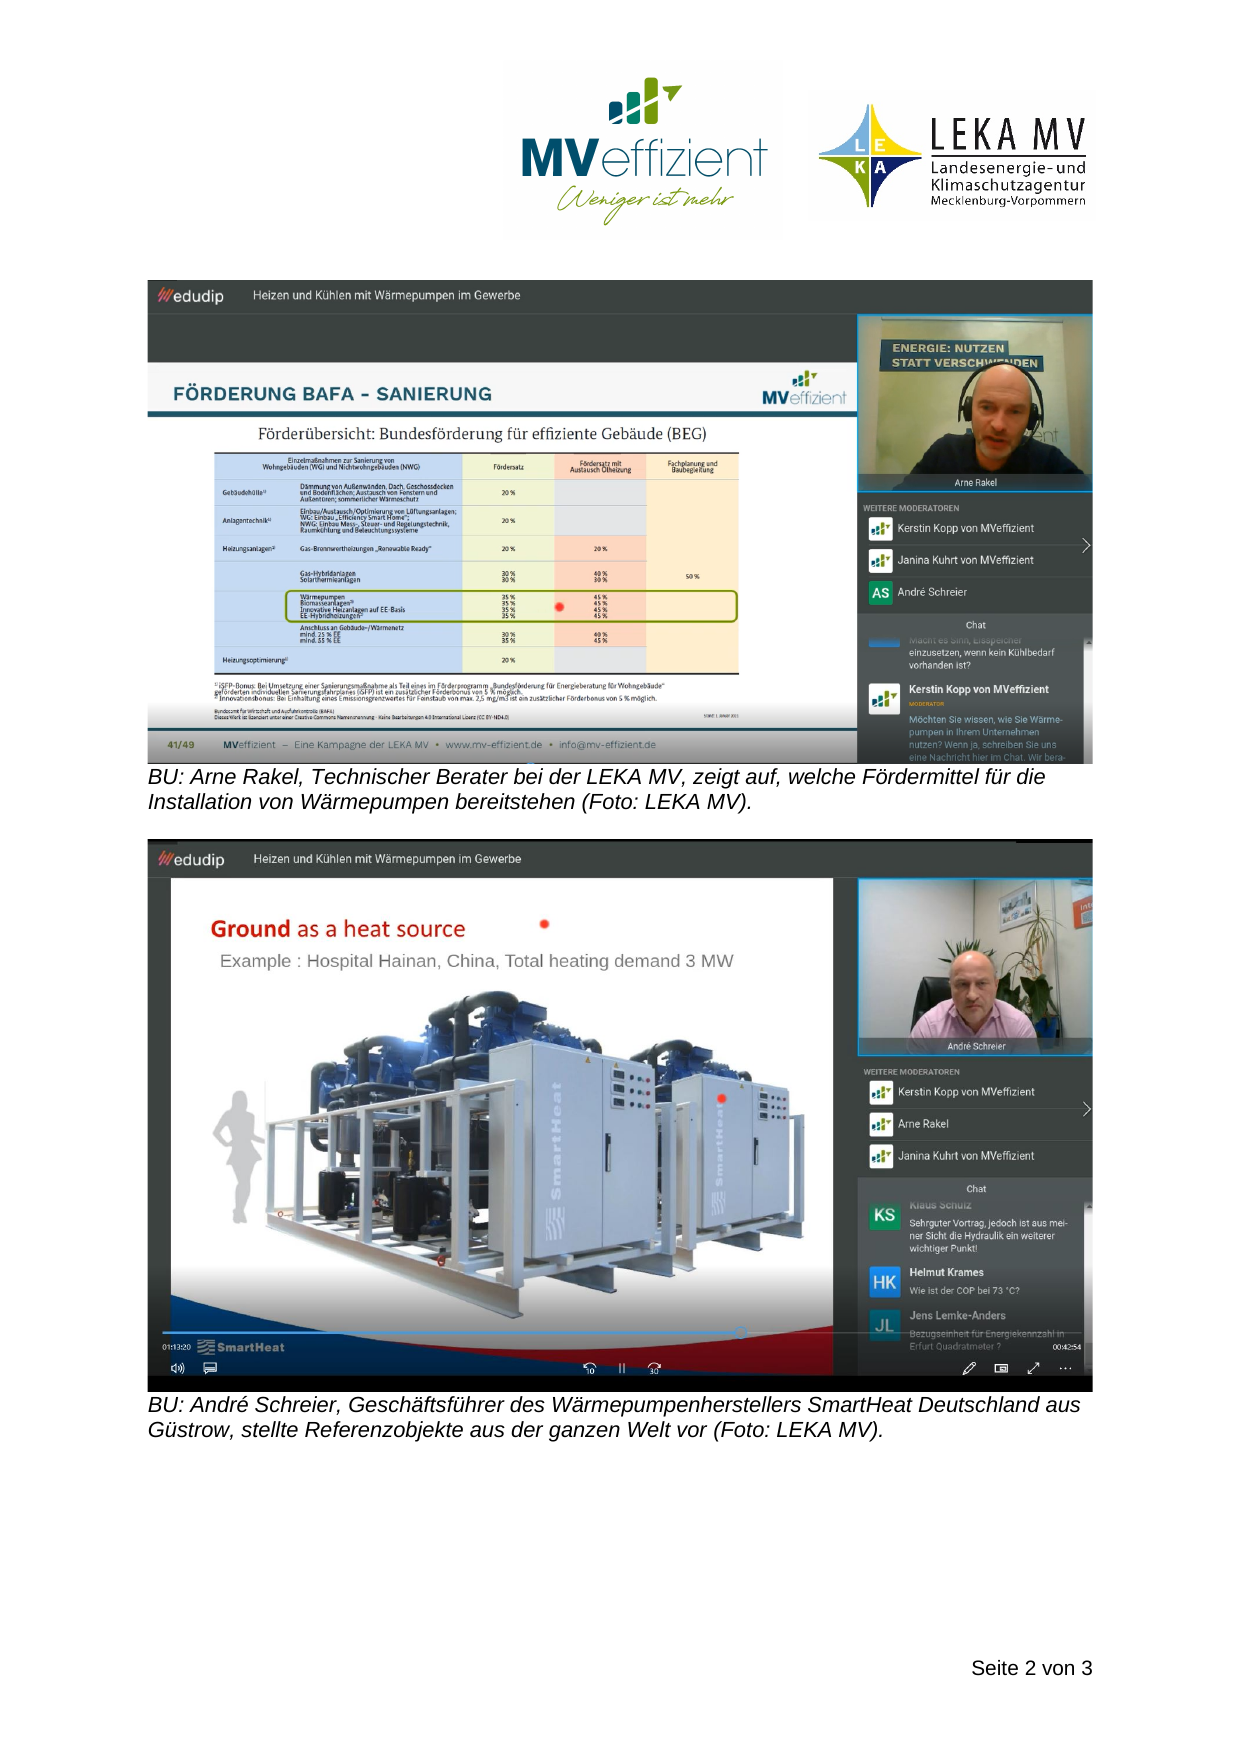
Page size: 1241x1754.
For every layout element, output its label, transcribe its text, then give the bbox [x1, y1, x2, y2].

picture [147, 280, 1093, 764]
picture [807, 90, 1097, 221]
text BU: André Schreier, Geschäftsführer des Wärmepumpenherstellers SmartHeat Deutschland aus Güstrow, stellte Referenzobjekte aus der ganzen Welt vor (Foto: LEKA MV). [148, 1392, 1093, 1442]
picture [147, 839, 1093, 1392]
text BU: Arne Rakel, Technischer Berater bei der LEKA MV, zeigt auf, welche Fördermittel für die Installation von Wärmepumpen bereitstehen (Foto: LEKA MV). [148, 764, 1093, 814]
picture [503, 60, 784, 240]
